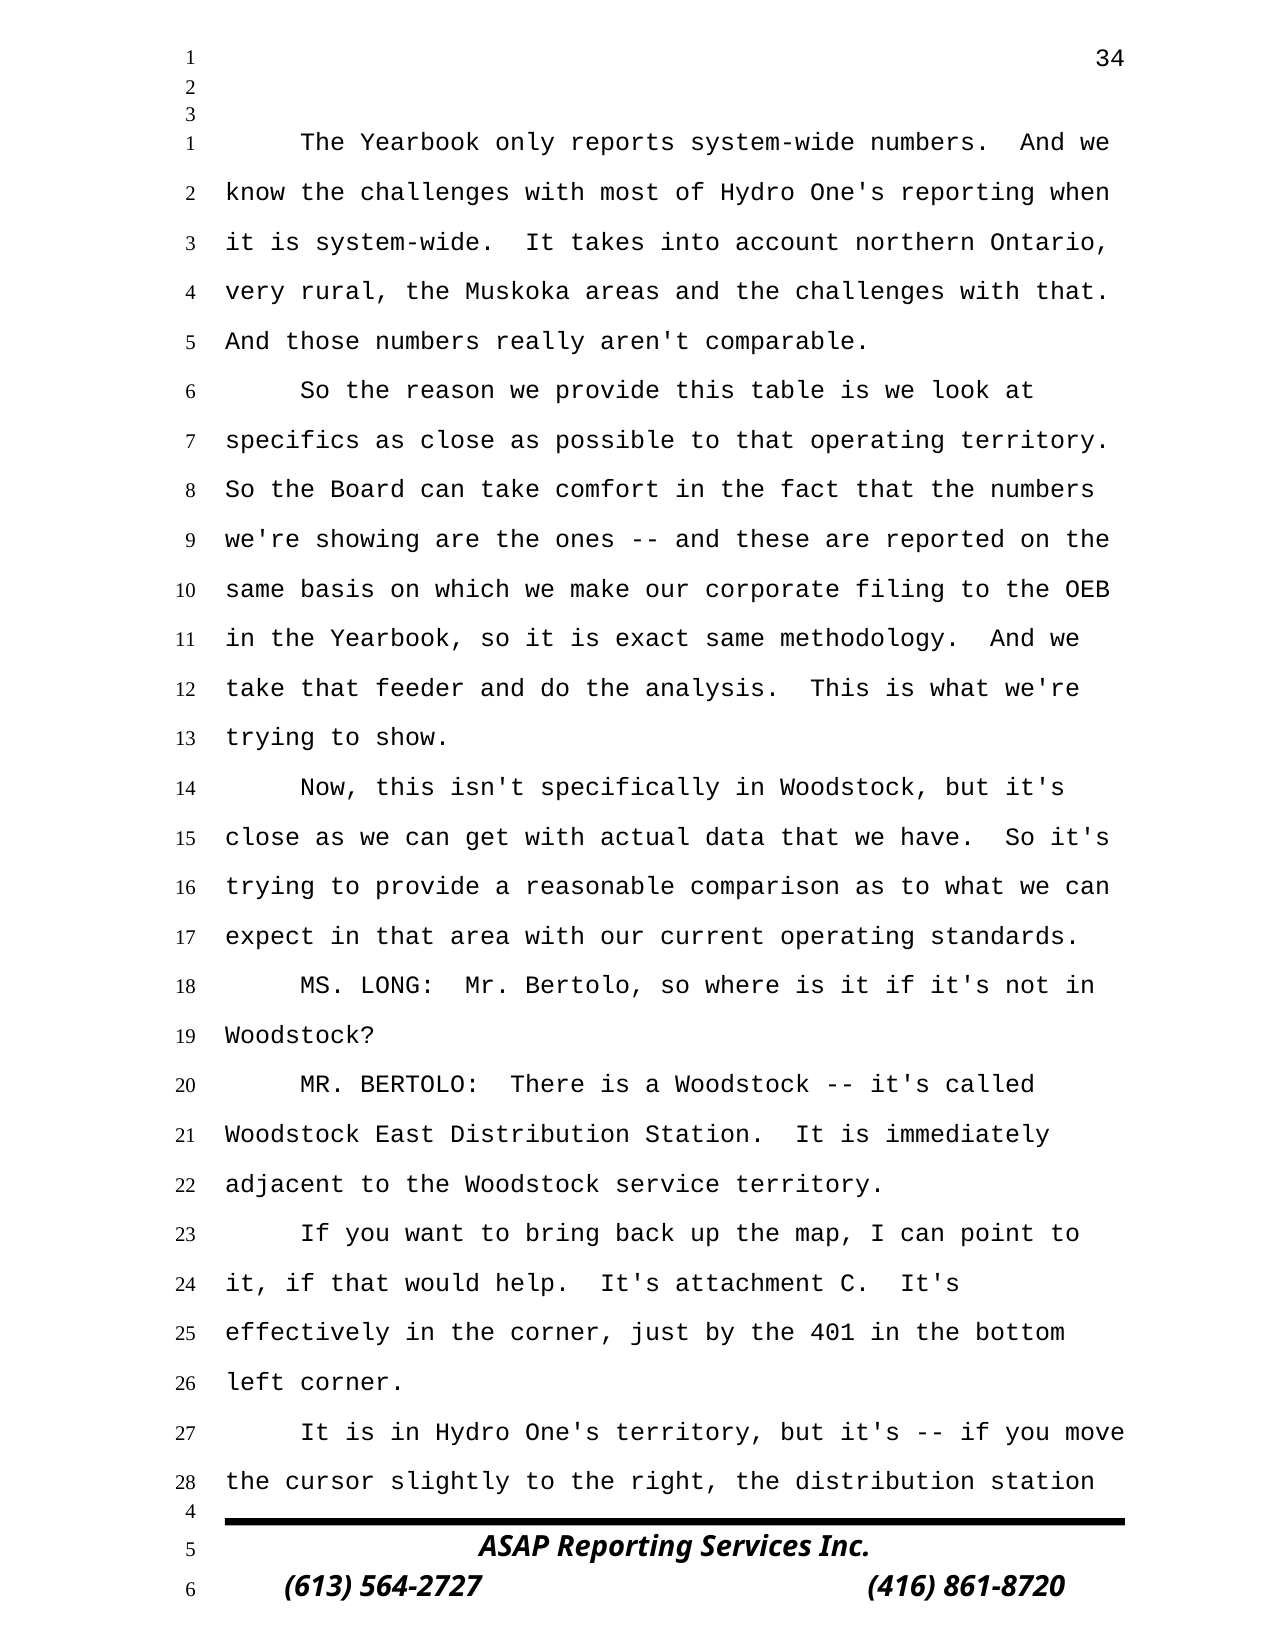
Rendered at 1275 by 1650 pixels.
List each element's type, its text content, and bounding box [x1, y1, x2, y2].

text MS. LONG: Mr. Bertolo, so where is it if it's not in Woodstock? [225, 973, 1125, 1051]
text If you want to bring back up the map, I can point to it, if that would help. It's attachment C. It's effectively in the corner, just by the 401 in the bottom left corner. [225, 1221, 1125, 1398]
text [225, 1419, 1125, 1497]
text The Yearbook only reports system-wide numbers. And we know the challenges with most of Hydro One's reporting when it is system-wide. It takes into account northern Ontario, very rural, the Muskoka areas and the challenges with that. And those numbers really aren't comparable. [225, 130, 1125, 357]
text So the reason we provide this table is we look at specifics as close as possible to that operating territory. So the Board can take comfort in the fact that the numbers we're showing are the ones -- and these are reported on the same basis on which we make our corporate filing to the OEB in the Yearbook, so it is exact same methodology. And we take that feeder and do the analysis. This is what we're trying to show. [225, 378, 1125, 753]
text MR. BERTOLO: There is a Woodstock -- it's called Woodstock East Distribution Station. It is immediately adjacent to the Woodstock service territory. [225, 1072, 1125, 1199]
text Now, this isn't specifically in Woodstock, but it's close as we can get with actual data that we have. So it's trying to provide a reasonable comparison as to what we can expect in that area with our current operating standards. [225, 774, 1125, 952]
